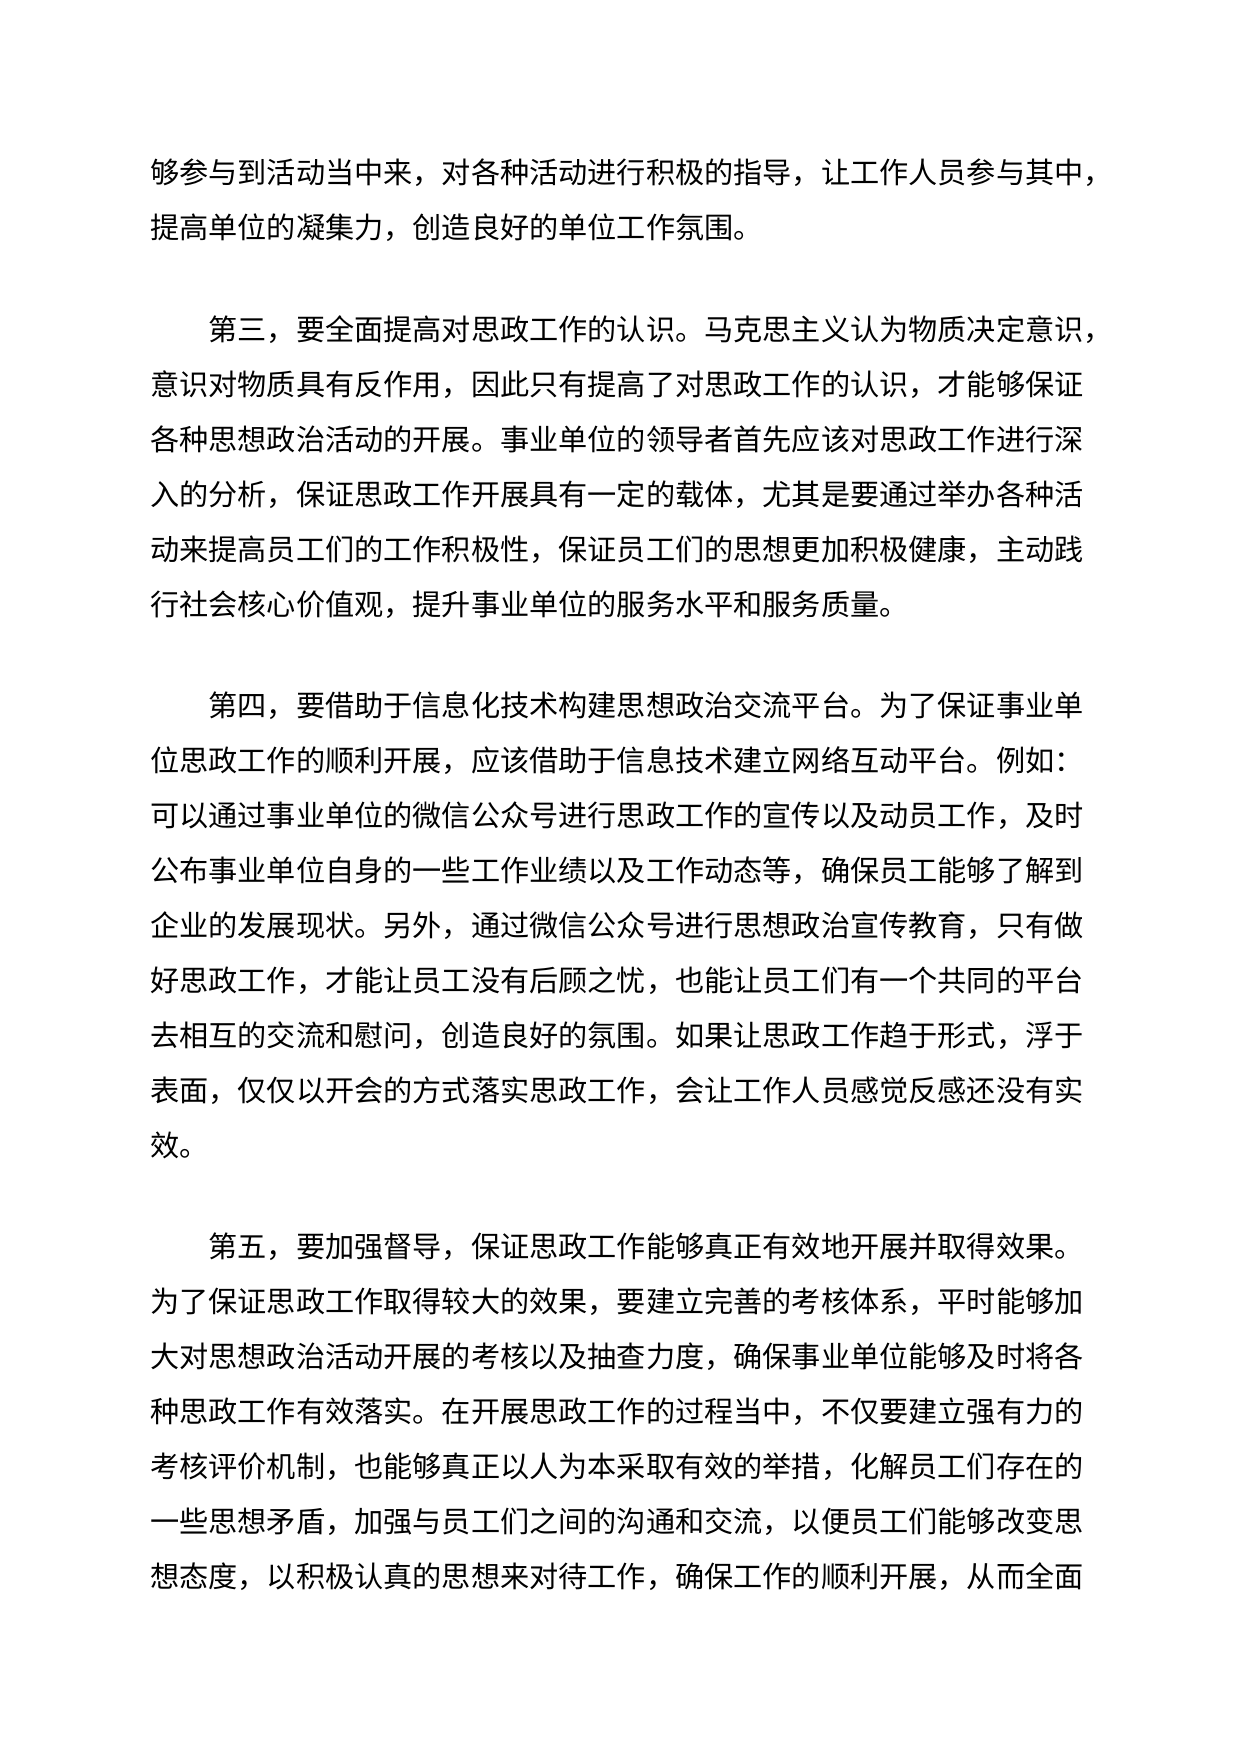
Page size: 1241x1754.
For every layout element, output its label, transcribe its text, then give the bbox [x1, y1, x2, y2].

text 第三，要全面提高对思政工作的认识。马克思主义认为物质决定意识，意识对物质具有反作用，因此只有提高了对思政工作的认识，才能够保证各种思想政治活动的开展。事业单位的领导者首先应该对思政工作进行深入的分析，保证思政工作开展具有一定的载体，尤其是要通过举办各种活动来提高员工们的工作积极性，保证员工们的思想更加积极健康，主动践行社会核心价值观，提升事业单位的服务水平和服务质量。 [150, 307, 1090, 623]
text 第四，要借助于信息化技术构建思想政治交流平台。为了保证事业单位思政工作的顺利开展，应该借助于信息技术建立网络互动平台。例如：可以通过事业单位的微信公众号进行思政工作的宣传以及动员工作，及时公布事业单位自身的一些工作业绩以及工作动态等，确保员工能够了解到企业的发展现状。另外，通过微信公众号进行思想政治宣传教育，只有做好思政工作，才能让员工没有后顾之忧，也能让员工们有一个共同的平台去相互的交流和慰问，创造良好的氛围。如果让思政工作趋于形式，浮于表面，仅仅以开会的方式落实思政工作，会让工作人员感觉反感还没有实效。 [150, 683, 1090, 1164]
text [150, 150, 1090, 247]
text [150, 1224, 1090, 1596]
